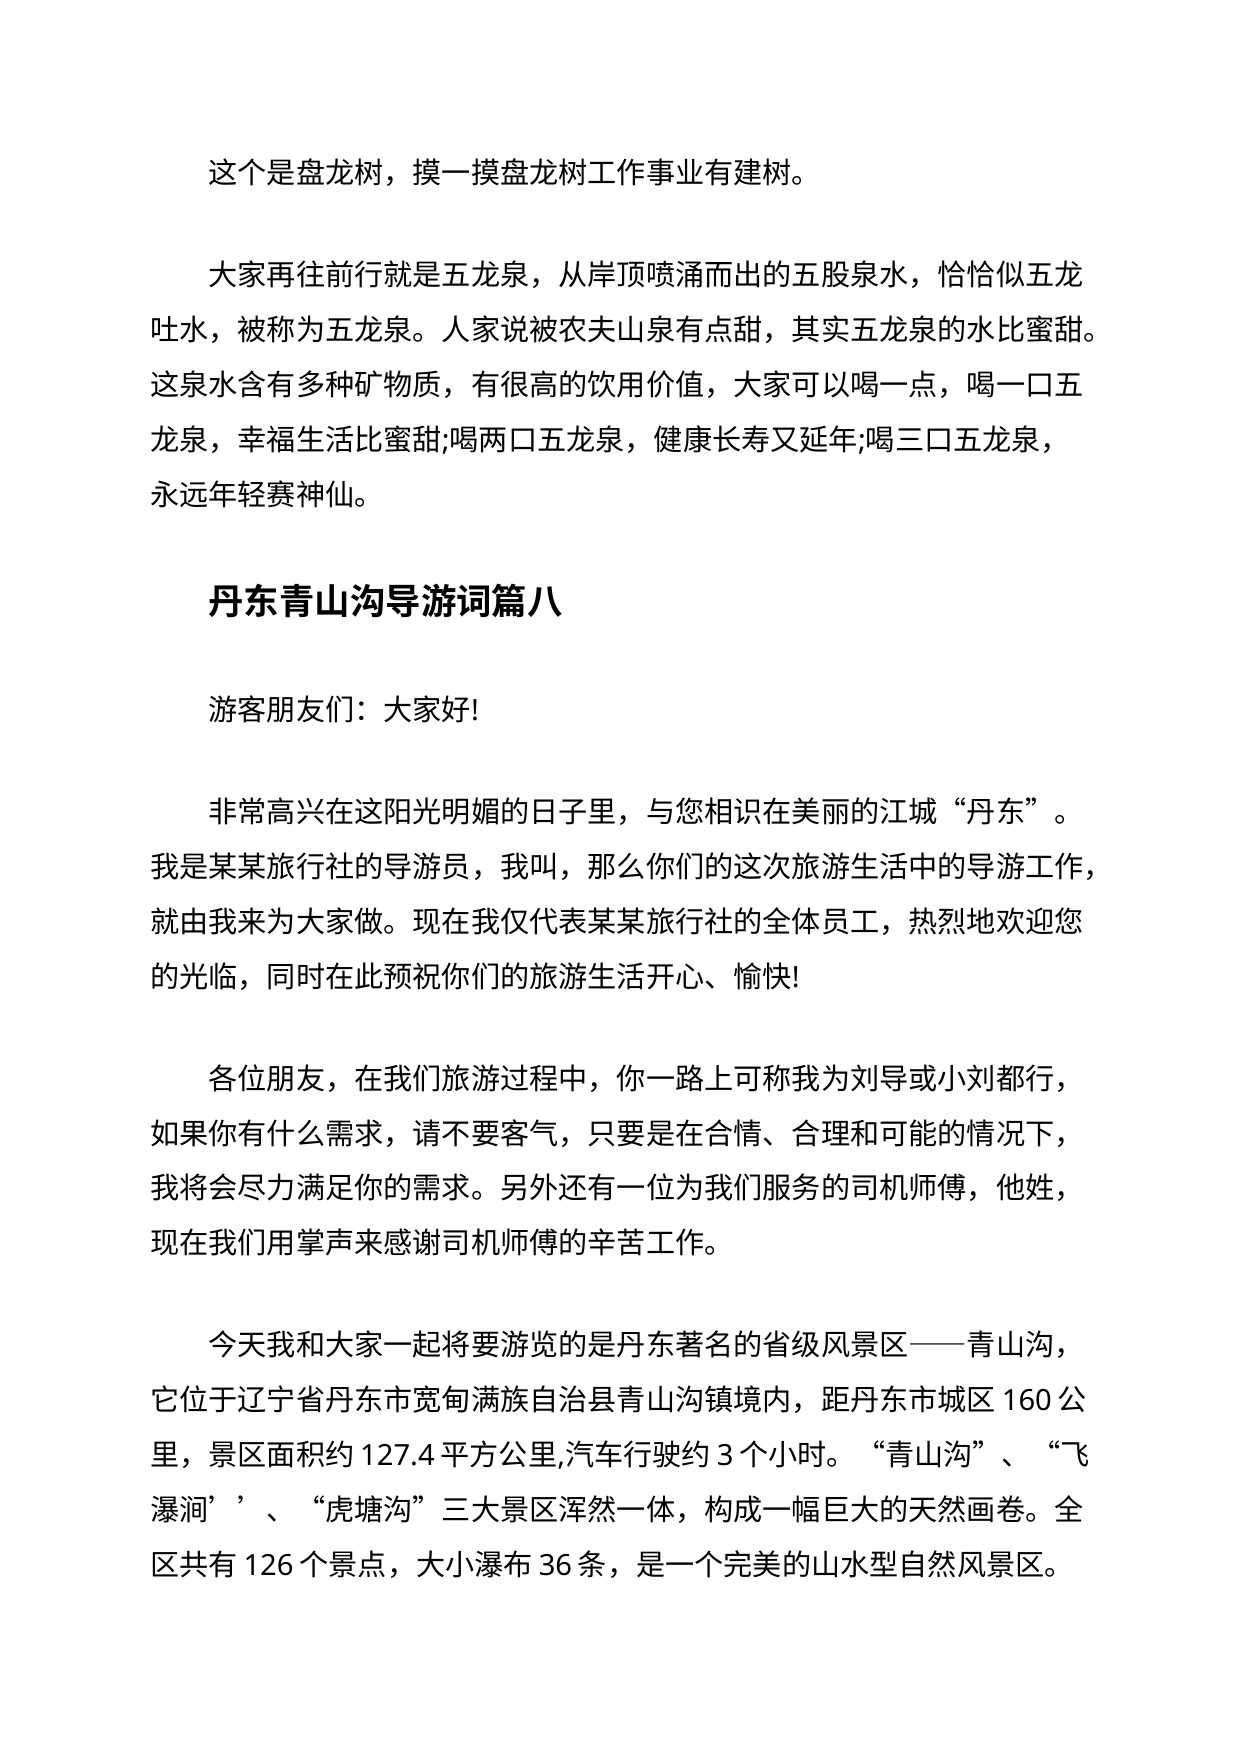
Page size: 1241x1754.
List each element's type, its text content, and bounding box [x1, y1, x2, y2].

text 丹东青山沟导游词篇八 [150, 573, 1090, 624]
text 非常高兴在这阳光明媚的日子里，与您相识在美丽的江城“丹东”。我是某某旅行社的导游员，我叫，那么你们的这次旅游生活中的导游工作，就由我来为大家做。现在我仅代表某某旅行社的全体员工，热烈地欢迎您的光临，同时在此预祝你们的旅游生活开心、愉快! [150, 789, 1090, 996]
text 大家再往前行就是五龙泉，从岸顶喷涌而出的五股泉水，恰恰似五龙吐水，被称为五龙泉。人家说被农夫山泉有点甜，其实五龙泉的水比蜜甜。这泉水含有多种矿物质，有很高的饮用价值，大家可以喝一点，喝一口五龙泉，幸福生活比蜜甜;喝两口五龙泉，健康长寿又延年;喝三口五龙泉，永远年轻赛神仙。 [150, 252, 1090, 514]
text 各位朋友，在我们旅游过程中，你一路上可称我为刘导或小刘都行，如果你有什么需求，请不要客气，只要是在合情、合理和可能的情况下，我将会尽力满足你的需求。另外还有一位为我们服务的司机师傅，他姓，现在我们用掌声来感谢司机师傅的辛苦工作。 [150, 1055, 1090, 1262]
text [150, 1322, 1090, 1584]
text 这个是盘龙树，摸一摸盘龙树工作事业有建树。 [150, 150, 1090, 192]
text 游客朋友们：大家好! [150, 687, 1090, 729]
